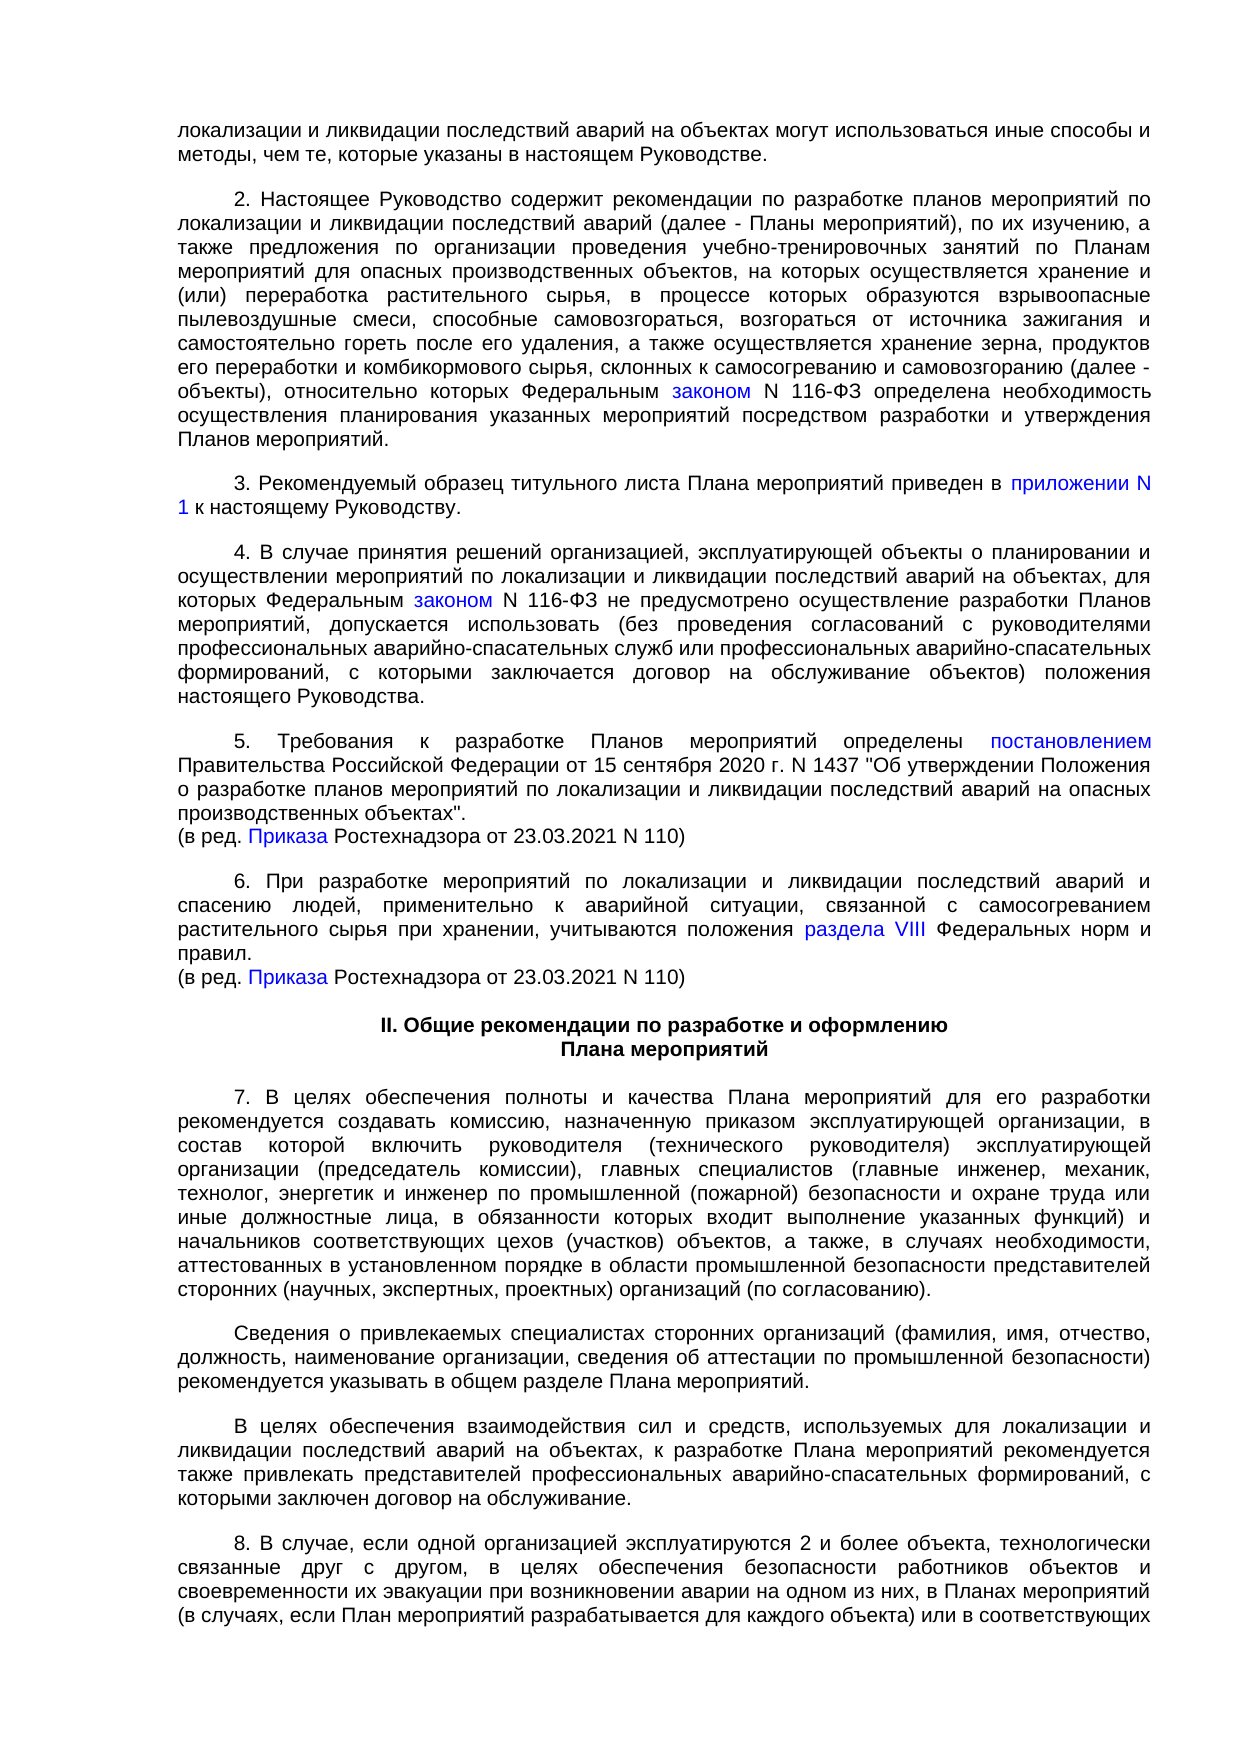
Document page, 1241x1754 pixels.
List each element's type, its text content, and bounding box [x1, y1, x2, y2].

text (в ред. Приказа Ростехнадзора от 23.03.2021 N 110) [177, 965, 1152, 989]
text 7. В целях обеспечения полноты и качества Плана мероприятий для его разработки рекомендуется создавать комиссию, назначенную приказом эксплуатирующей организации, в состав которой включить руководителя (технического руководителя) эксплуатирующей организации (председатель комиссии), главных специалистов (главные инженер, механик, технолог, энергетик и инженер по промышленной (пожарной) безопасности и охране труда или иные должностные лица, в обязанности которых входит выполнение указанных функций) и начальников соответствующих цехов (участков) объектов, а также, в случаях необходимости, аттестованных в установленном порядке в области промышленной безопасности представителей сторонних (научных, экспертных, проектных) организаций (по согласованию). [177, 1085, 1152, 1300]
text 2. Настоящее Руководство содержит рекомендации по разработке планов мероприятий по локализации и ликвидации последствий аварий (далее - Планы мероприятий), по их изучению, а также предложения по организации проведения учебно-тренировочных занятий по Планам мероприятий для опасных производственных объектов, на которых осуществляется хранение и (или) переработка растительного сырья, в процессе которых образуются взрывоопасные пылевоздушные смеси, способные самовозгораться, возгораться от источника зажигания и самостоятельно гореть после его удаления, а также осуществляется хранение зерна, продуктов его переработки и комбикормового сырья, склонных к самосогреванию и самовозгоранию (далее - объекты), относительно которых Федеральным законом N 116-ФЗ определена необходимость осуществления планирования указанных мероприятий посредством разработки и утверждения Планов мероприятий. [177, 187, 1152, 450]
text В целях обеспечения взаимодействия сил и средств, используемых для локализации и ликвидации последствий аварий на объектах, к разработке Плана мероприятий рекомендуется также привлекать представителей профессиональных аварийно-спасательных формирований, с которыми заключен договор на обслуживание. [177, 1414, 1152, 1510]
text 6. При разработке мероприятий по локализации и ликвидации последствий аварий и спасению людей, применительно к аварийной ситуации, связанной с самосогреванием растительного сырья при хранении, учитываются положения раздела VIII Федеральных норм и правил. [177, 869, 1152, 965]
text 5. Требования к разработке Планов мероприятий определены постановлением Правительства Российской Федерации от 15 сентября 2020 г. N 1437 "Об утверждении Положения о разработке планов мероприятий по локализации и ликвидации последствий аварий на опасных производственных объектах". [177, 728, 1152, 824]
title II. Общие рекомендации по разработке и оформлению [177, 1013, 1152, 1037]
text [177, 118, 1152, 166]
title Плана мероприятий [177, 1037, 1152, 1061]
text (в ред. Приказа Ростехнадзора от 23.03.2021 N 110) [177, 824, 1152, 848]
text 4. В случае принятия решений организацией, эксплуатирующей объекты о планировании и осуществлении мероприятий по локализации и ликвидации последствий аварий на объектах, для которых Федеральным законом N 116-ФЗ не предусмотрено осуществление разработки Планов мероприятий, допускается использовать (без проведения согласований с руководителями профессиональных аварийно-спасательных служб или профессиональных аварийно-спасательных формирований, с которыми заключается договор на обслуживание объектов) положения настоящего Руководства. [177, 540, 1152, 708]
text 3. Рекомендуемый образец титульного листа Плана мероприятий приведен в приложении N 1 к настоящему Руководству. [177, 471, 1152, 519]
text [177, 1531, 1152, 1626]
text Сведения о привлекаемых специалистах сторонних организаций (фамилия, имя, отчество, должность, наименование организации, сведения об аттестации по промышленной безопасности) рекомендуется указывать в общем разделе Плана мероприятий. [177, 1321, 1152, 1393]
